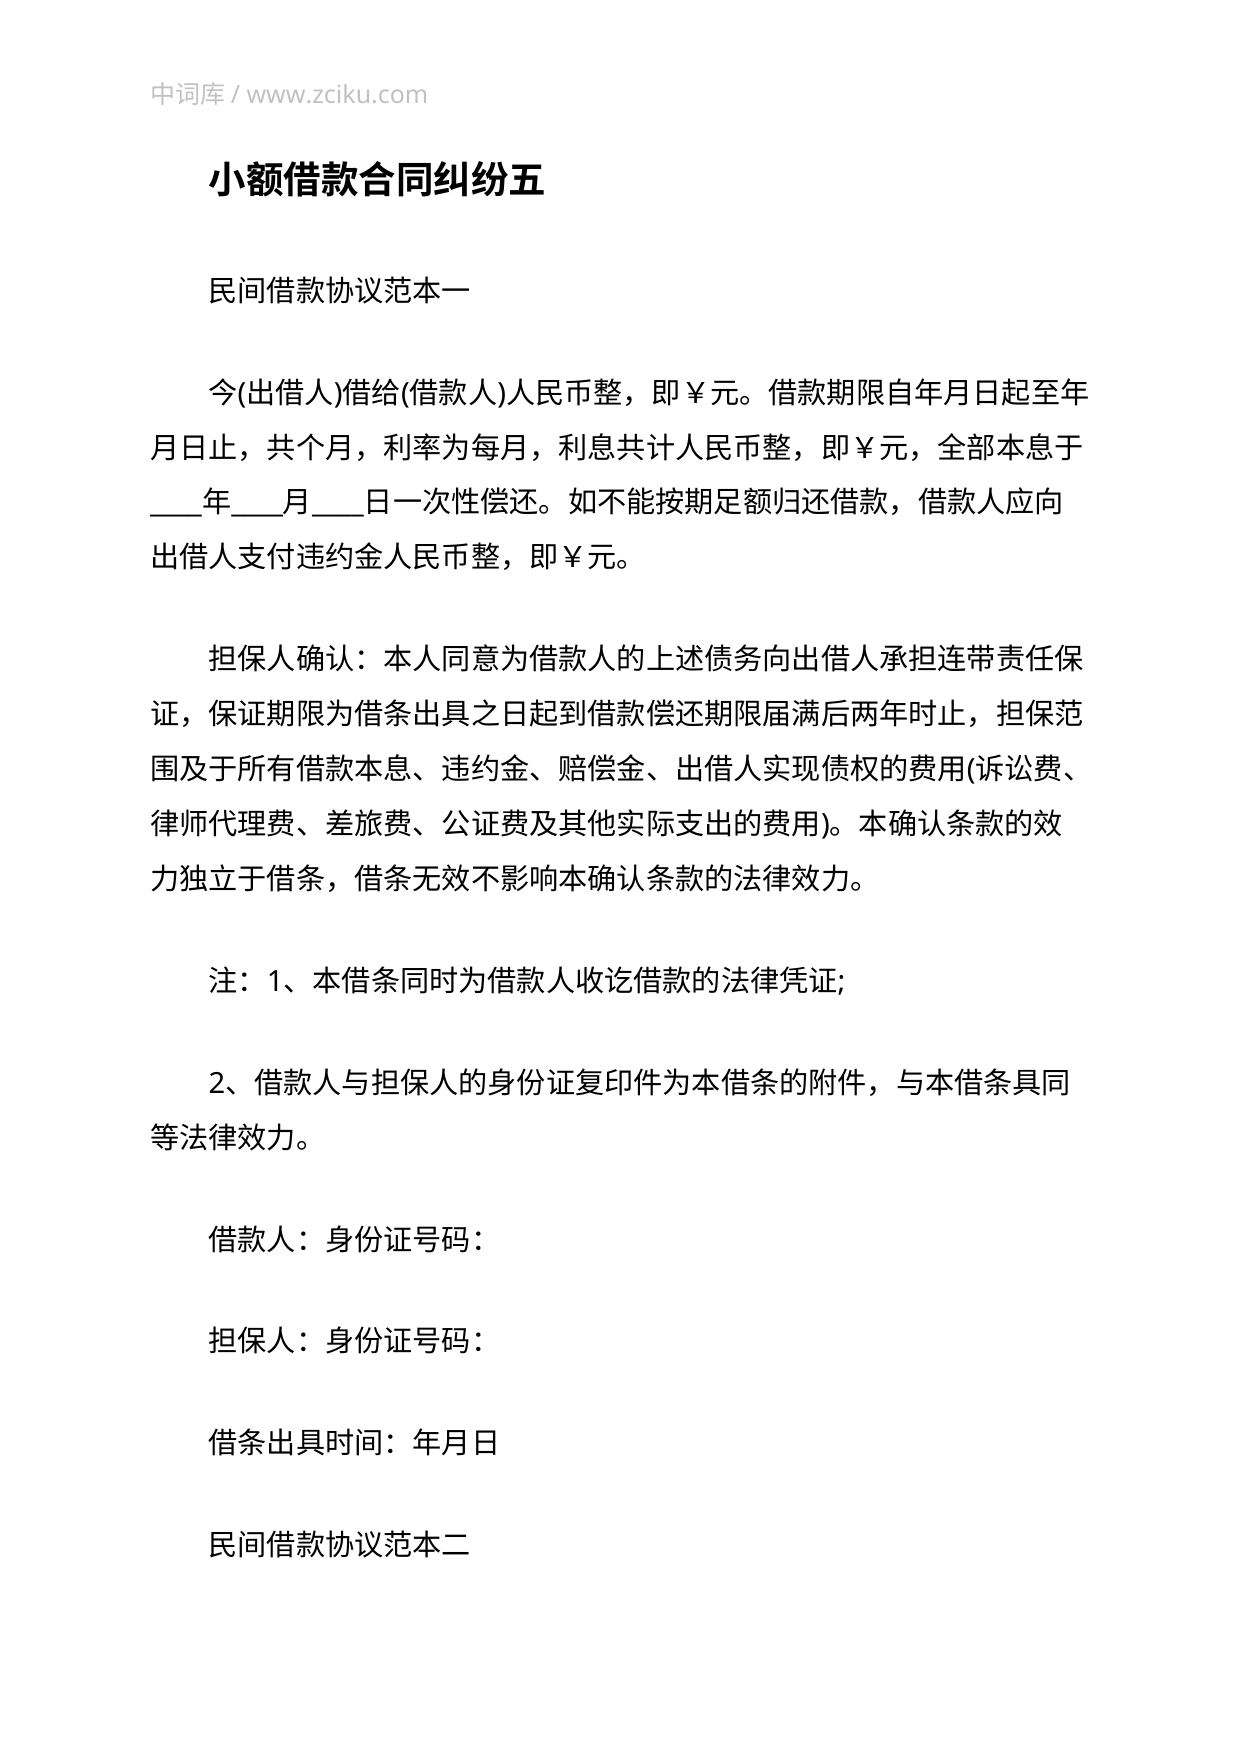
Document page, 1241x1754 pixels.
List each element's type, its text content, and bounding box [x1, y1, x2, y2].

text 担保人：身份证号码： [150, 1318, 1090, 1360]
text 2、借款人与担保人的身份证复印件为本借条的附件，与本借条具同等法律效力。 [150, 1059, 1090, 1157]
text 借款人：身份证号码： [150, 1216, 1090, 1258]
text 担保人确认：本人同意为借款人的上述债务向出借人承担连带责任保证，保证期限为借条出具之日起到借款偿还期限届满后两年时止，担保范围及于所有借款本息、违约金、赔偿金、出借人实现债权的费用(诉讼费、律师代理费、差旅费、公证费及其他实际支出的费用)。本确认条款的效力独立于借条，借条无效不影响本确认条款的法律效力。 [150, 636, 1090, 898]
text 借条出具时间：年月日 [150, 1420, 1090, 1462]
text 民间借款协议范本二 [150, 1521, 1090, 1564]
text 注：1、本借条同时为借款人收讫借款的法律凭证; [150, 957, 1090, 1000]
text 今(出借人)借给(借款人)人民币整，即￥元。借款期限自年月日起至年月日止，共个月，利率为每月，利息共计人民币整，即￥元，全部本息于____年____月____日一次性偿还。如不能按期足额归还借款，借款人应向出借人支付违约金人民币整，即￥元。 [150, 369, 1090, 576]
text 小额借款合同纠纷五 [150, 150, 1090, 204]
text 民间借款协议范本一 [150, 267, 1090, 310]
